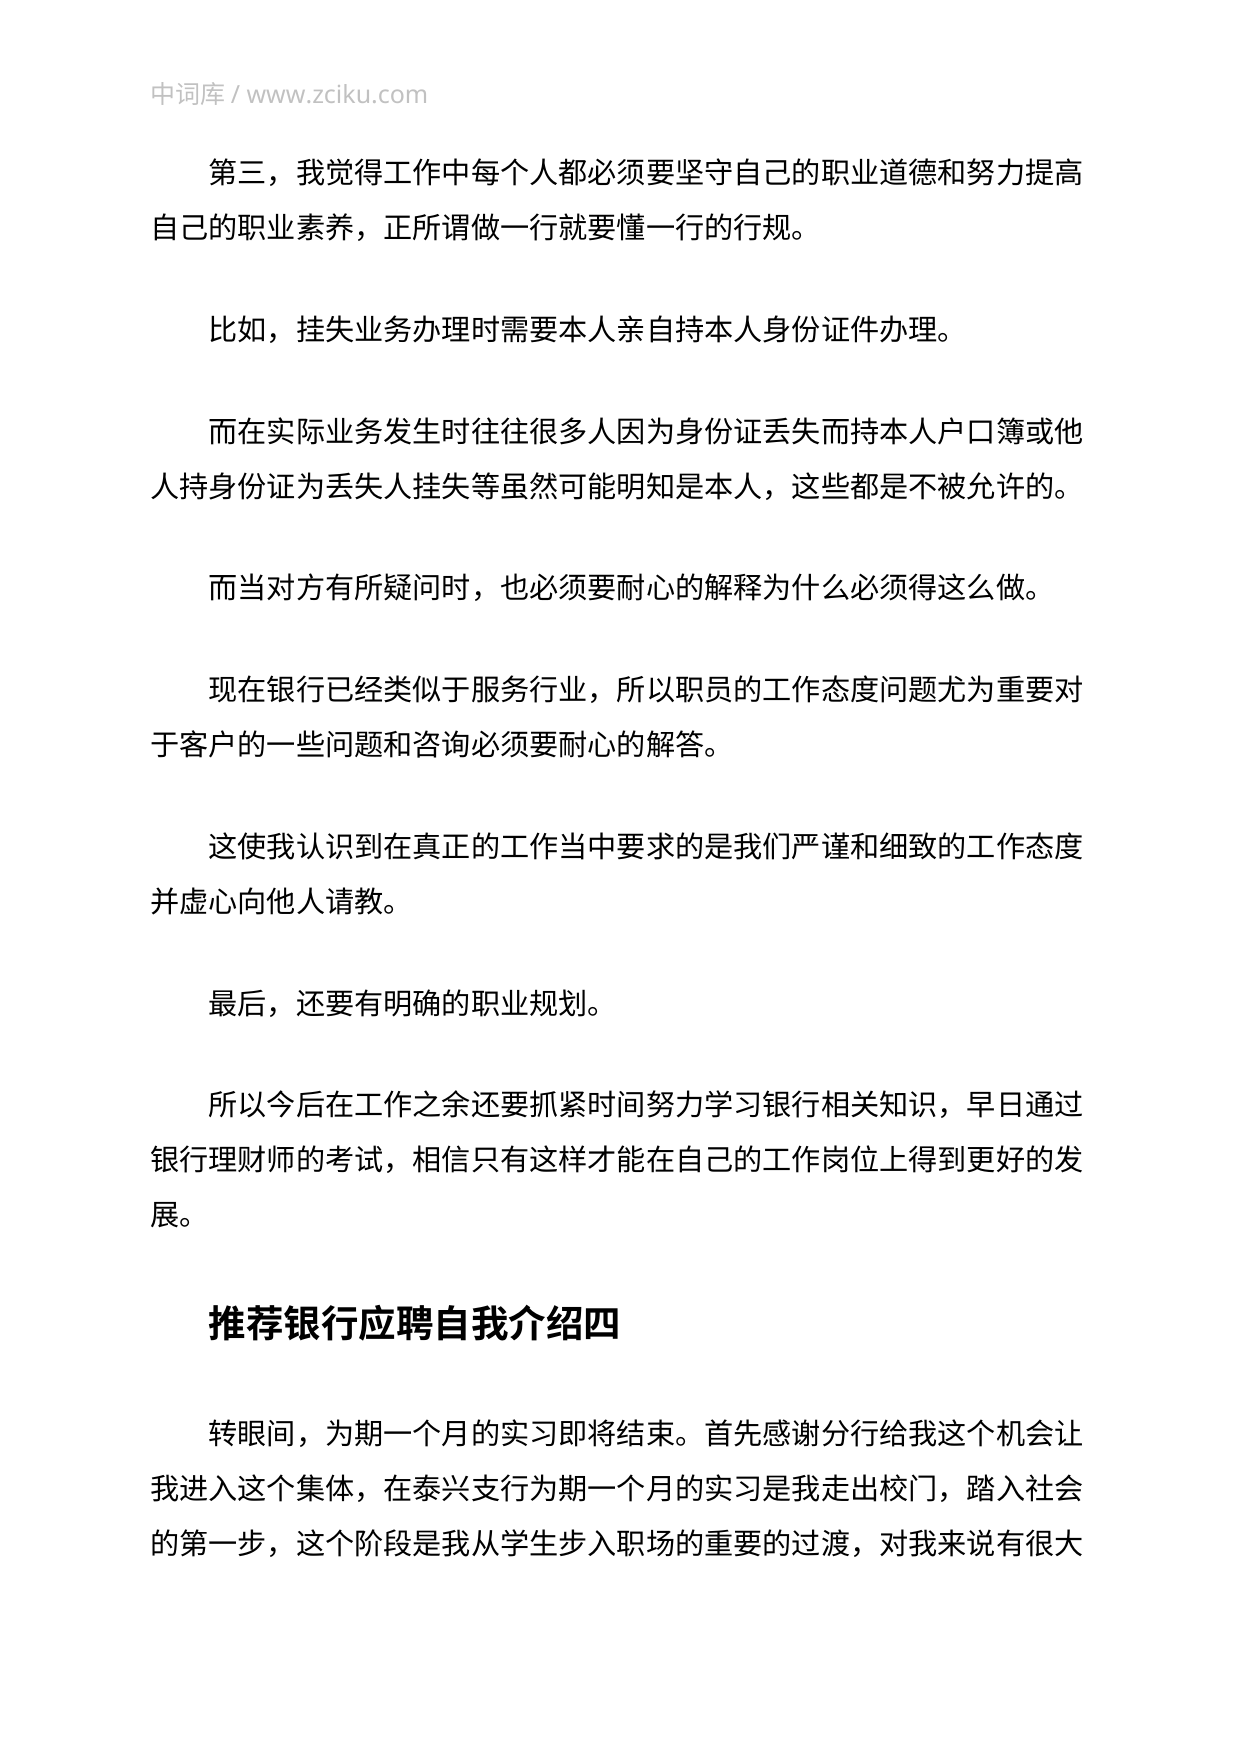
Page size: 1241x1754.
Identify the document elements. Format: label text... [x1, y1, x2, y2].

text 而当对方有所疑问时，也必须要耐心的解释为什么必须得这么做。 [150, 565, 1090, 607]
text 所以今后在工作之余还要抓紧时间努力学习银行相关知识，早日通过银行理财师的考试，相信只有这样才能在自己的工作岗位上得到更好的发展。 [150, 1082, 1090, 1234]
text 比如，挂失业务办理时需要本人亲自持本人身份证件办理。 [150, 307, 1090, 349]
text 这使我认识到在真正的工作当中要求的是我们严谨和细致的工作态度并虚心向他人请教。 [150, 823, 1090, 921]
text 推荐银行应聘自我介绍四 [150, 1293, 1090, 1348]
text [150, 1411, 1090, 1563]
text 而在实际业务发生时往往很多人因为身份证丢失而持本人户口簿或他人持身份证为丢失人挂失等虽然可能明知是本人，这些都是不被允许的。 [150, 408, 1090, 506]
text 最后，还要有明确的职业规划。 [150, 980, 1090, 1022]
text 第三，我觉得工作中每个人都必须要坚守自己的职业道德和努力提高自己的职业素养，正所谓做一行就要懂一行的行规。 [150, 150, 1090, 247]
text 现在银行已经类似于服务行业，所以职员的工作态度问题尤为重要对于客户的一些问题和咨询必须要耐心的解答。 [150, 667, 1090, 764]
